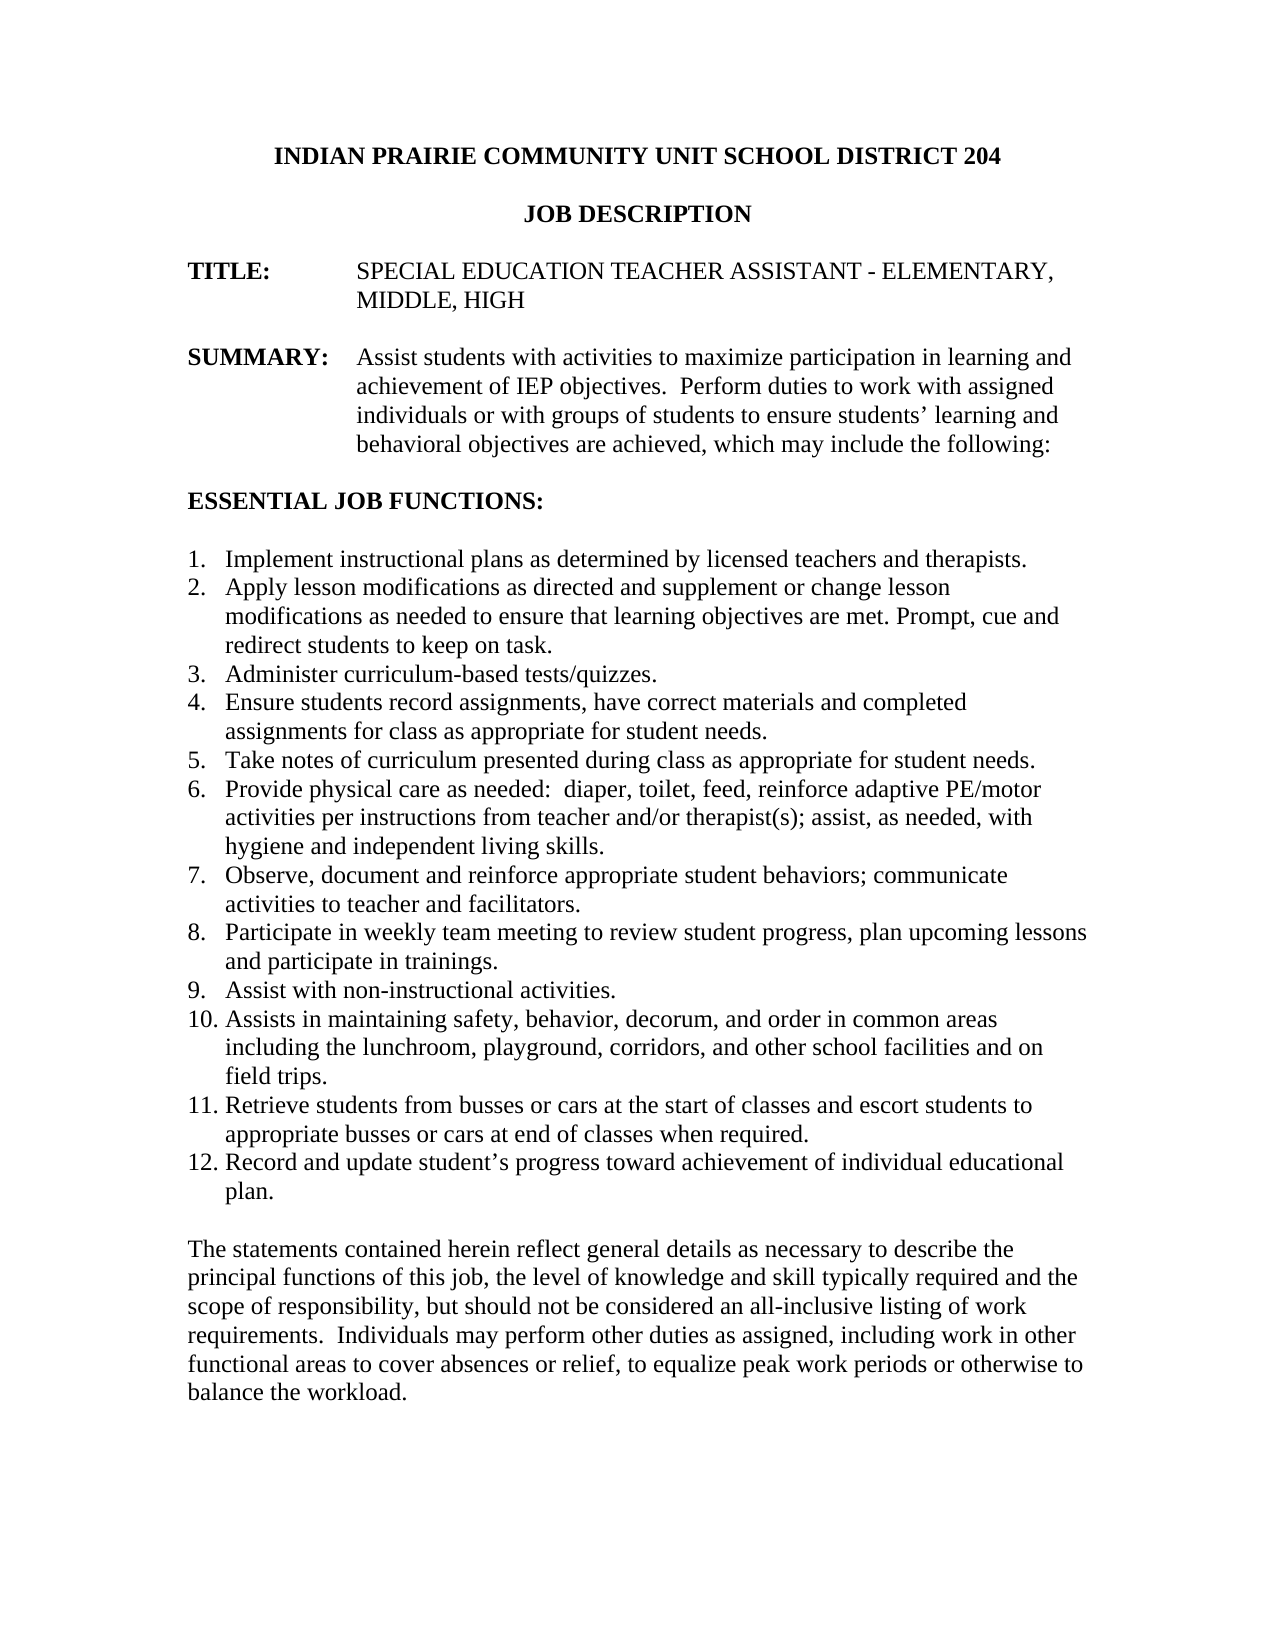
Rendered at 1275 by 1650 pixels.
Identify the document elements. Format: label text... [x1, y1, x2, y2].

list Apply lesson modifications as directed and supplement or change lesson modifications as needed to ensure that learning objectives are met. Prompt, cue and redirect students to keep on task. [187, 572, 1087, 659]
list Participate in weekly team meeting to review student progress, plan upcoming lessons and participate in trainings. [187, 917, 1087, 975]
list Record and update student’s progress toward achievement of individual educational plan. [187, 1147, 1087, 1205]
text SUMMARY: Assist students with activities to maximize participation in learning and achievement of IEP objectives. Perform duties to work with assigned individuals or with groups of students to ensure students’ learning and behavioral objectives are achieved, which may include the following: [187, 342, 1087, 457]
list Administer curriculum-based tests/quizzes. [187, 659, 1087, 687]
list Observe, document and reinforce appropriate student behaviors; communicate activities to teacher and facilitators. [187, 860, 1087, 917]
list Assist with non-instructional activities. [187, 975, 1087, 1004]
title 204 [187, 141, 1087, 170]
list Assists in maintaining safety, behavior, decorum, and order in common areas including the lunchroom, playground, corridors, and other school facilities and on field trips. [187, 1004, 1087, 1090]
list Implement instructional plans as determined by licensed teachers and therapists. [187, 544, 1087, 572]
text ESSENTIAL JOB FUNCTIONS: [187, 486, 1087, 515]
list Retrieve students from busses or cars at the start of classes and escort students to appropriate busses or cars at end of classes when required. [187, 1090, 1087, 1147]
text The statements contained herein reflect general details as necessary to describe the principal functions of this job, the level of knowledge and skill typically required and the scope of responsibility, but should not be considered an all-inclusive listing of work requirements. Individuals may perform other duties as assigned, including work in other functional areas to cover absences or relief, to equalize peak work periods or otherwise to balance the workload. [187, 1234, 1087, 1406]
list Take notes of curriculum presented during class as appropriate for student needs. [187, 745, 1087, 774]
list Provide physical care as needed: diaper, toilet, feed, reinforce adaptive PE/motor activities per instructions from teacher and/or therapist(s); assist, as needed, with hygiene and independent living skills. [187, 774, 1087, 860]
text JOB DESCRIPTION [187, 199, 1087, 227]
text TITLE: SPECIAL EDUCATION TEACHER ASSISTANT - ELEMENTARY, MIDDLE, HIGH [187, 256, 1087, 314]
list Ensure students record assignments, have correct materials and completed assignments for class as appropriate for student needs. [187, 687, 1087, 745]
